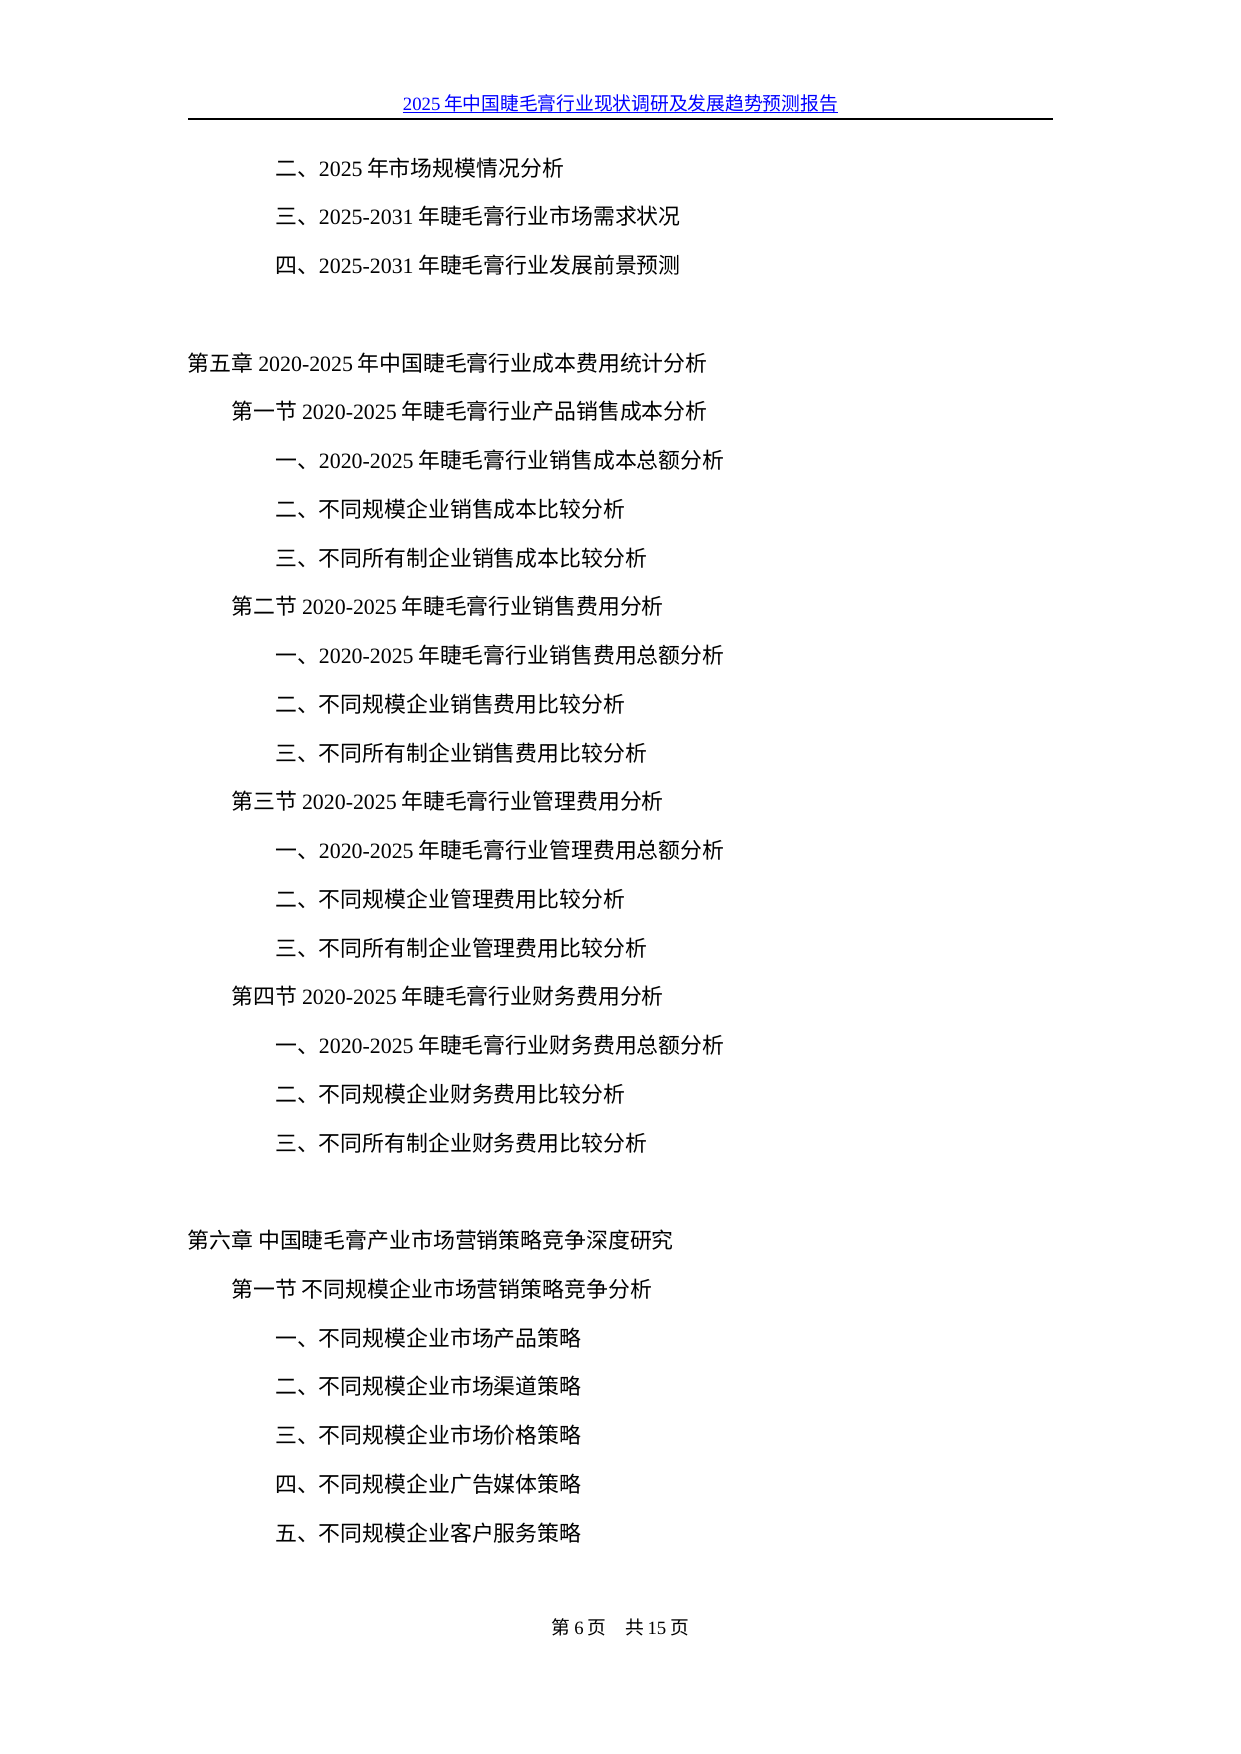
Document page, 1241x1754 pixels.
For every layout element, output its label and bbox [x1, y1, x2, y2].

text [187, 150, 1053, 1548]
